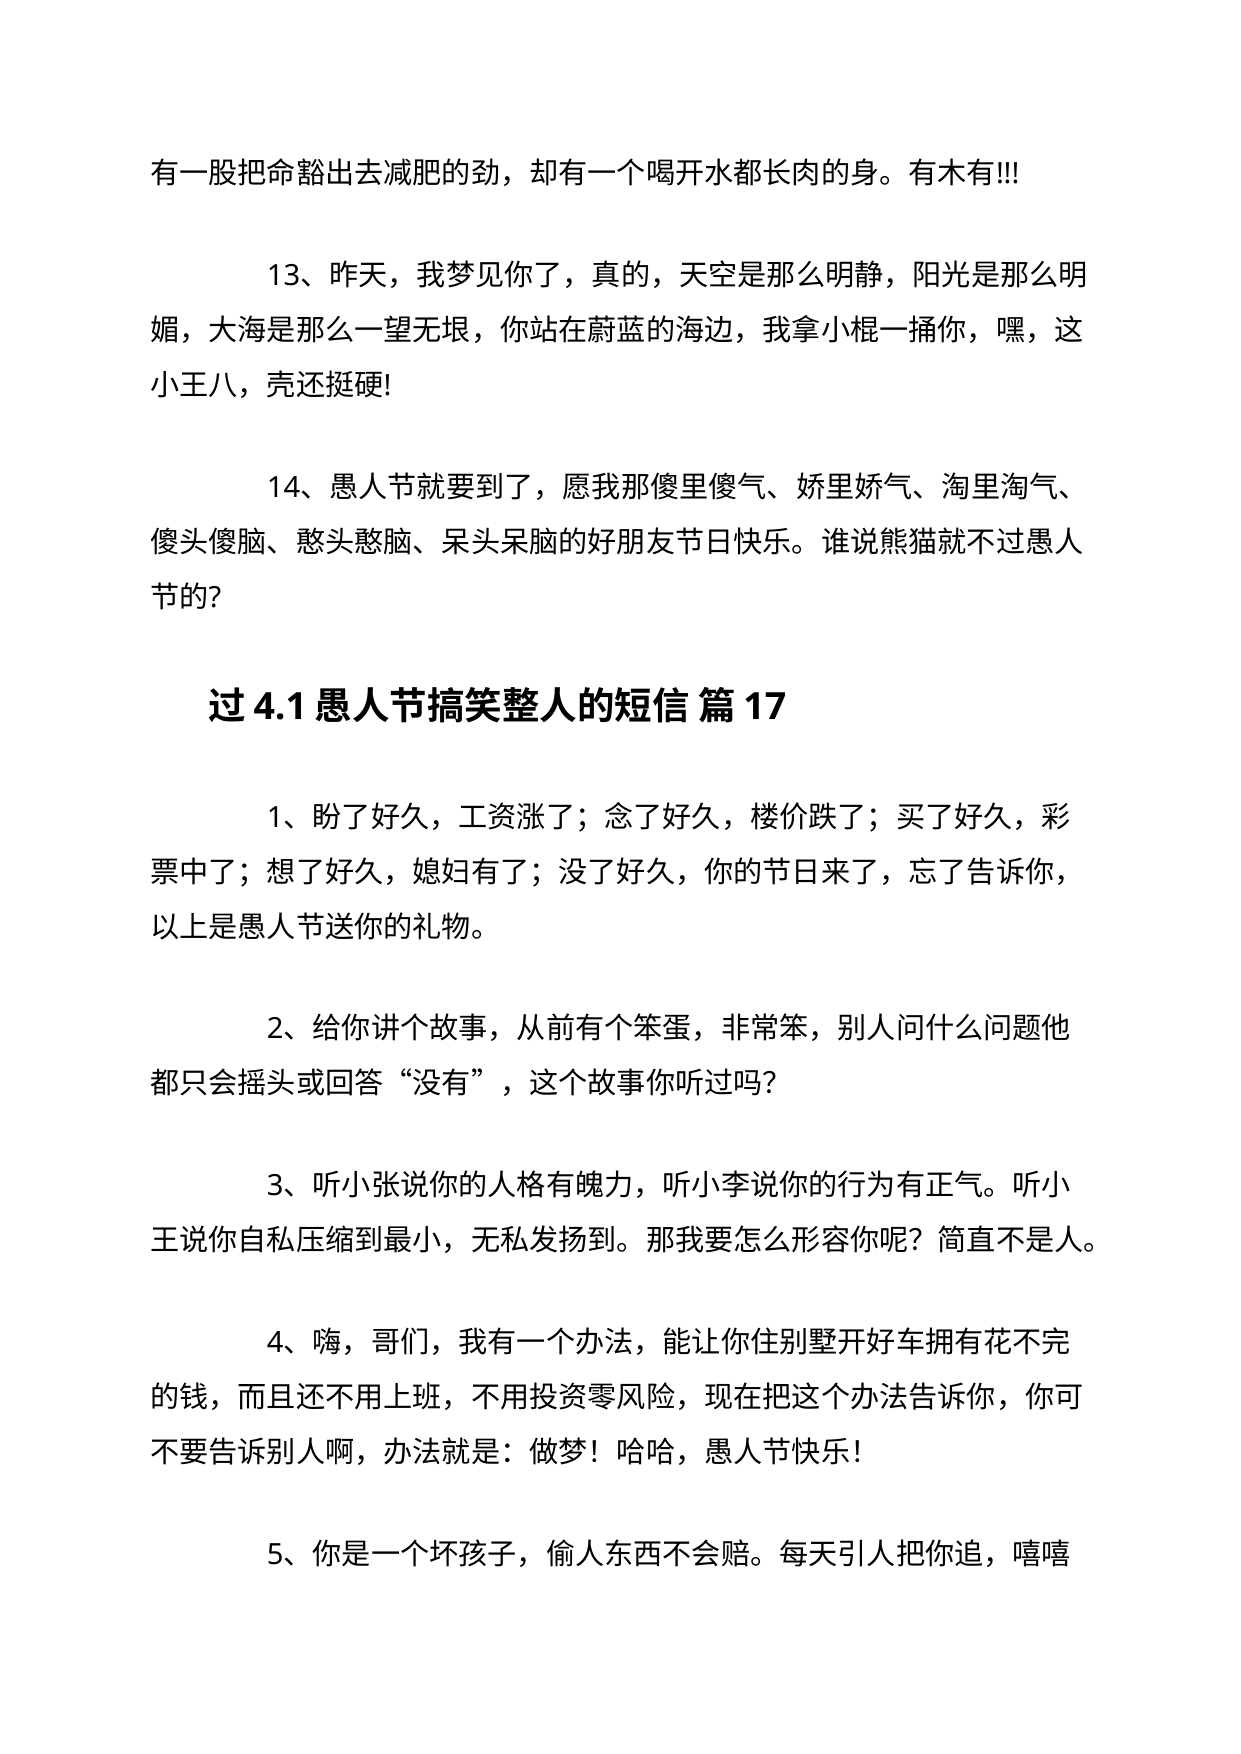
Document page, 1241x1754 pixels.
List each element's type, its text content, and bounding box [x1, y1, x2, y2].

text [150, 150, 1090, 192]
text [150, 1530, 1090, 1573]
text 14、愚人节就要到了，愿我那傻里傻气、娇里娇气、淘里淘气、傻头傻脑、憨头憨脑、呆头呆脑的好朋友节日快乐。谁说熊猫就不过愚人节的? [150, 464, 1090, 616]
text 13、昨天，我梦见你了，真的，天空是那么明静，阳光是那么明媚，大海是那么一望无垠，你站在蔚蓝的海边，我拿小棍一捅你，嘿，这小王八，壳还挺硬! [150, 252, 1090, 404]
text 2、给你讲个故事，从前有个笨蛋，非常笨，别人问什么问题他都只会摇头或回答“没有”，这个故事你听过吗？ [150, 1005, 1090, 1102]
text 4、嗨，哥们，我有一个办法，能让你住别墅开好车拥有花不完的钱，而且还不用上班，不用投资零风险，现在把这个办法告诉你，你可不要告诉别人啊，办法就是：做梦！哈哈，愚人节快乐！ [150, 1318, 1090, 1471]
text 1、盼了好久，工资涨了；念了好久，楼价跌了；买了好久，彩票中了；想了好久，媳妇有了；没了好久，你的节日来了，忘了告诉你，以上是愚人节送你的礼物。 [150, 793, 1090, 946]
text 过4.1愚人节搞笑整人的短信 篇17 [150, 676, 1090, 730]
text 3、听小张说你的人格有魄力，听小李说你的行为有正气。听小王说你自私压缩到最小，无私发扬到。那我要怎么形容你呢？简直不是人。 [150, 1162, 1090, 1259]
